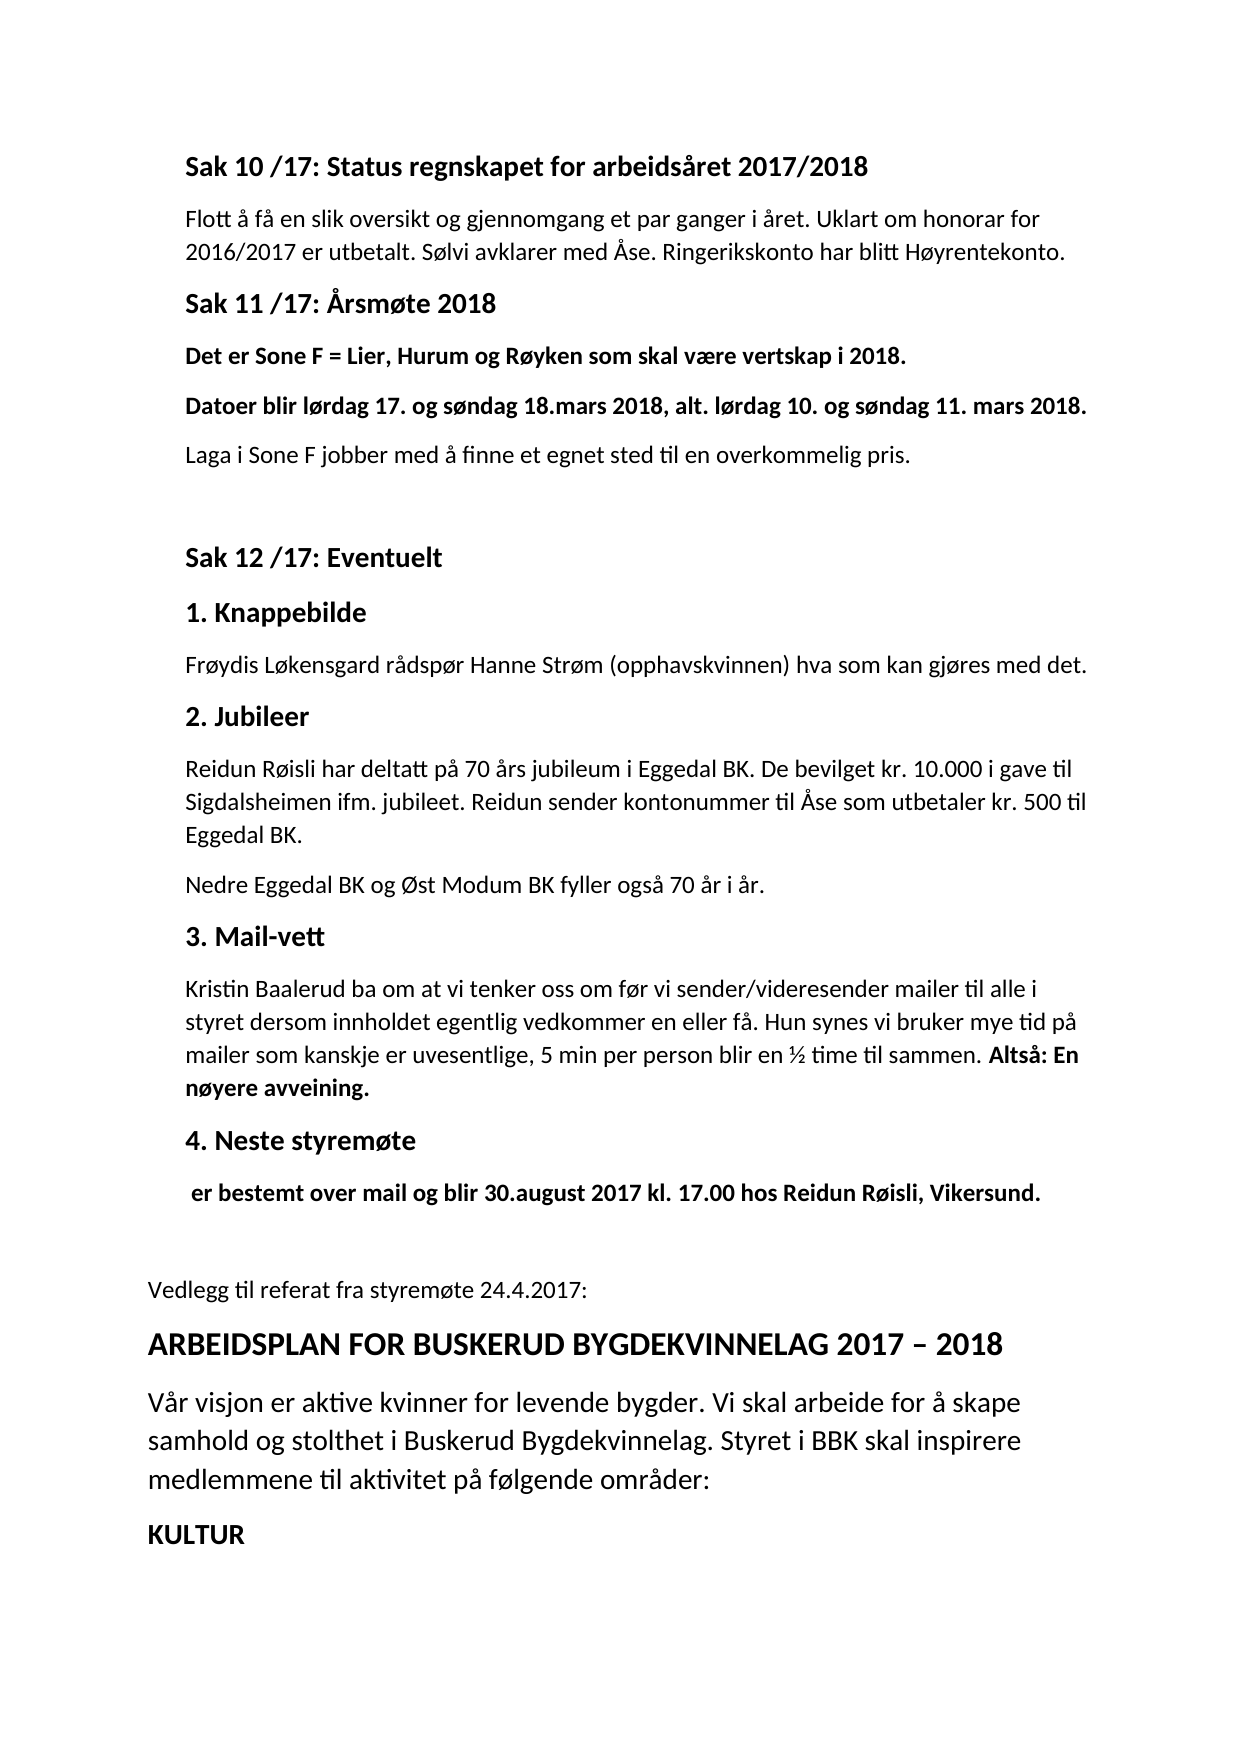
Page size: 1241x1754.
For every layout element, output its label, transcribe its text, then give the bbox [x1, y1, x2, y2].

text Reidun Røisli har deltatt på 70 års jubileum i Eggedal BK. De bevilget kr. 10.000 i gave til Sigdalsheimen ifm. jubileet. Reidun sender kontonummer til Åse som utbetaler kr. 500 til Eggedal BK. [185, 753, 1093, 850]
text 1. Knappebilde [185, 594, 1093, 629]
text Sak 12 /17: Eventuelt [185, 539, 1093, 574]
text Kristin Baalerud ba om at vi tenker oss om før vi sender/videresender mailer til alle i styret dersom innholdet egentlig vedkommer en eller få. Hun synes vi bruker mye tid på mailer som kanskje er uvesentlige, 5 min per person blir en ½ time til sammen. Altså: En nøyere avveining. [185, 974, 1093, 1103]
text Frøydis Løkensgard rådspør Hanne Strøm (opphavskvinnen) hva som kan gjøres med det. [185, 649, 1093, 679]
text 4. Neste styremøte [148, 1122, 1093, 1158]
text Det er Sone F = Lier, Hurum og Røyken som skal være vertskap i 2018. [185, 340, 1093, 371]
text ARBEIDSPLAN FOR BUSKERUD BYGDEKVINNELAG 2017 – 2018 [148, 1323, 1093, 1364]
text Nedre Eggedal BK og Øst Modum BK fyller også 70 år i år. [185, 869, 1093, 899]
text Sak 10 /17: Status regnskapet for arbeidsåret 2017/2018 [185, 148, 1093, 183]
text Flott å få en slik oversikt og gjennomgang et par ganger i året. Uklart om honorar for 2016/2017 er utbetalt. Sølvi avklarer med Åse. Ringerikskonto har blitt Høyrentekonto. [185, 203, 1093, 266]
text Datoer blir lørdag 17. og søndag 18.mars 2018, alt. lørdag 10. og søndag 11. mars 2018. [185, 390, 1093, 420]
text KULTUR [148, 1516, 1093, 1552]
text Laga i Sone F jobber med å finne et egnet sted til en overkommelig pris. [185, 439, 1093, 470]
text 2. Jubileer [185, 698, 1093, 734]
text er bestemt over mail og blir 30.august 2017 kl. 17.00 hos Reidun Røisli, Vikersund. [148, 1177, 1093, 1208]
text Vedlegg til referat fra styremøte 24.4.2017: [148, 1274, 1093, 1304]
text Vår visjon er aktive kvinner for levende bygder. Vi skal arbeide for å skape samhold og stolthet i Buskerud Bygdekvinnelag. Styret i BBK skal inspirere medlemmene til aktivitet på følgende områder: [148, 1384, 1093, 1496]
text 3. Mail-vett [185, 918, 1093, 954]
text Sak 11 /17: Årsmøte 2018 [185, 285, 1093, 321]
